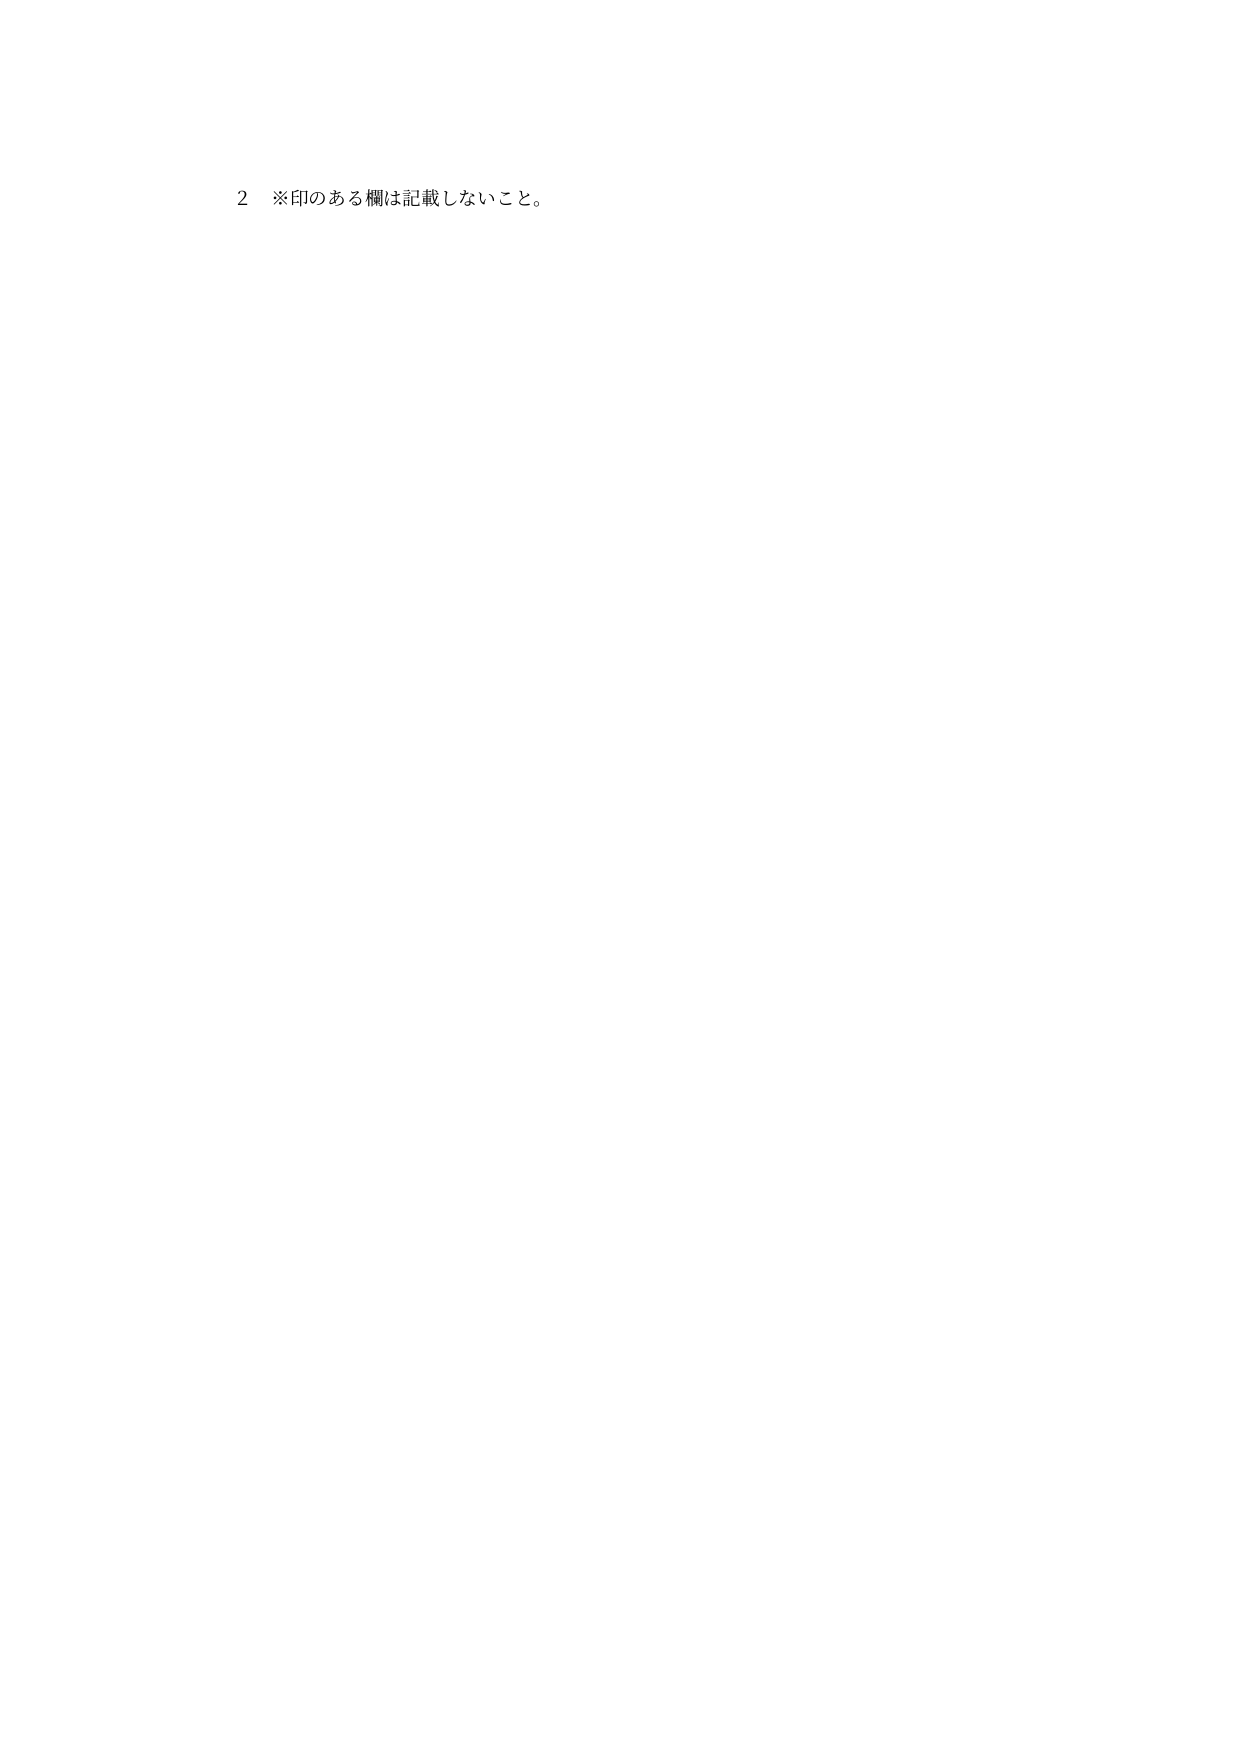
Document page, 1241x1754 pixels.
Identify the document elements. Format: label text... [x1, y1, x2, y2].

text ２ ※印のある欄は記載しないこと。 [177, 178, 1122, 216]
